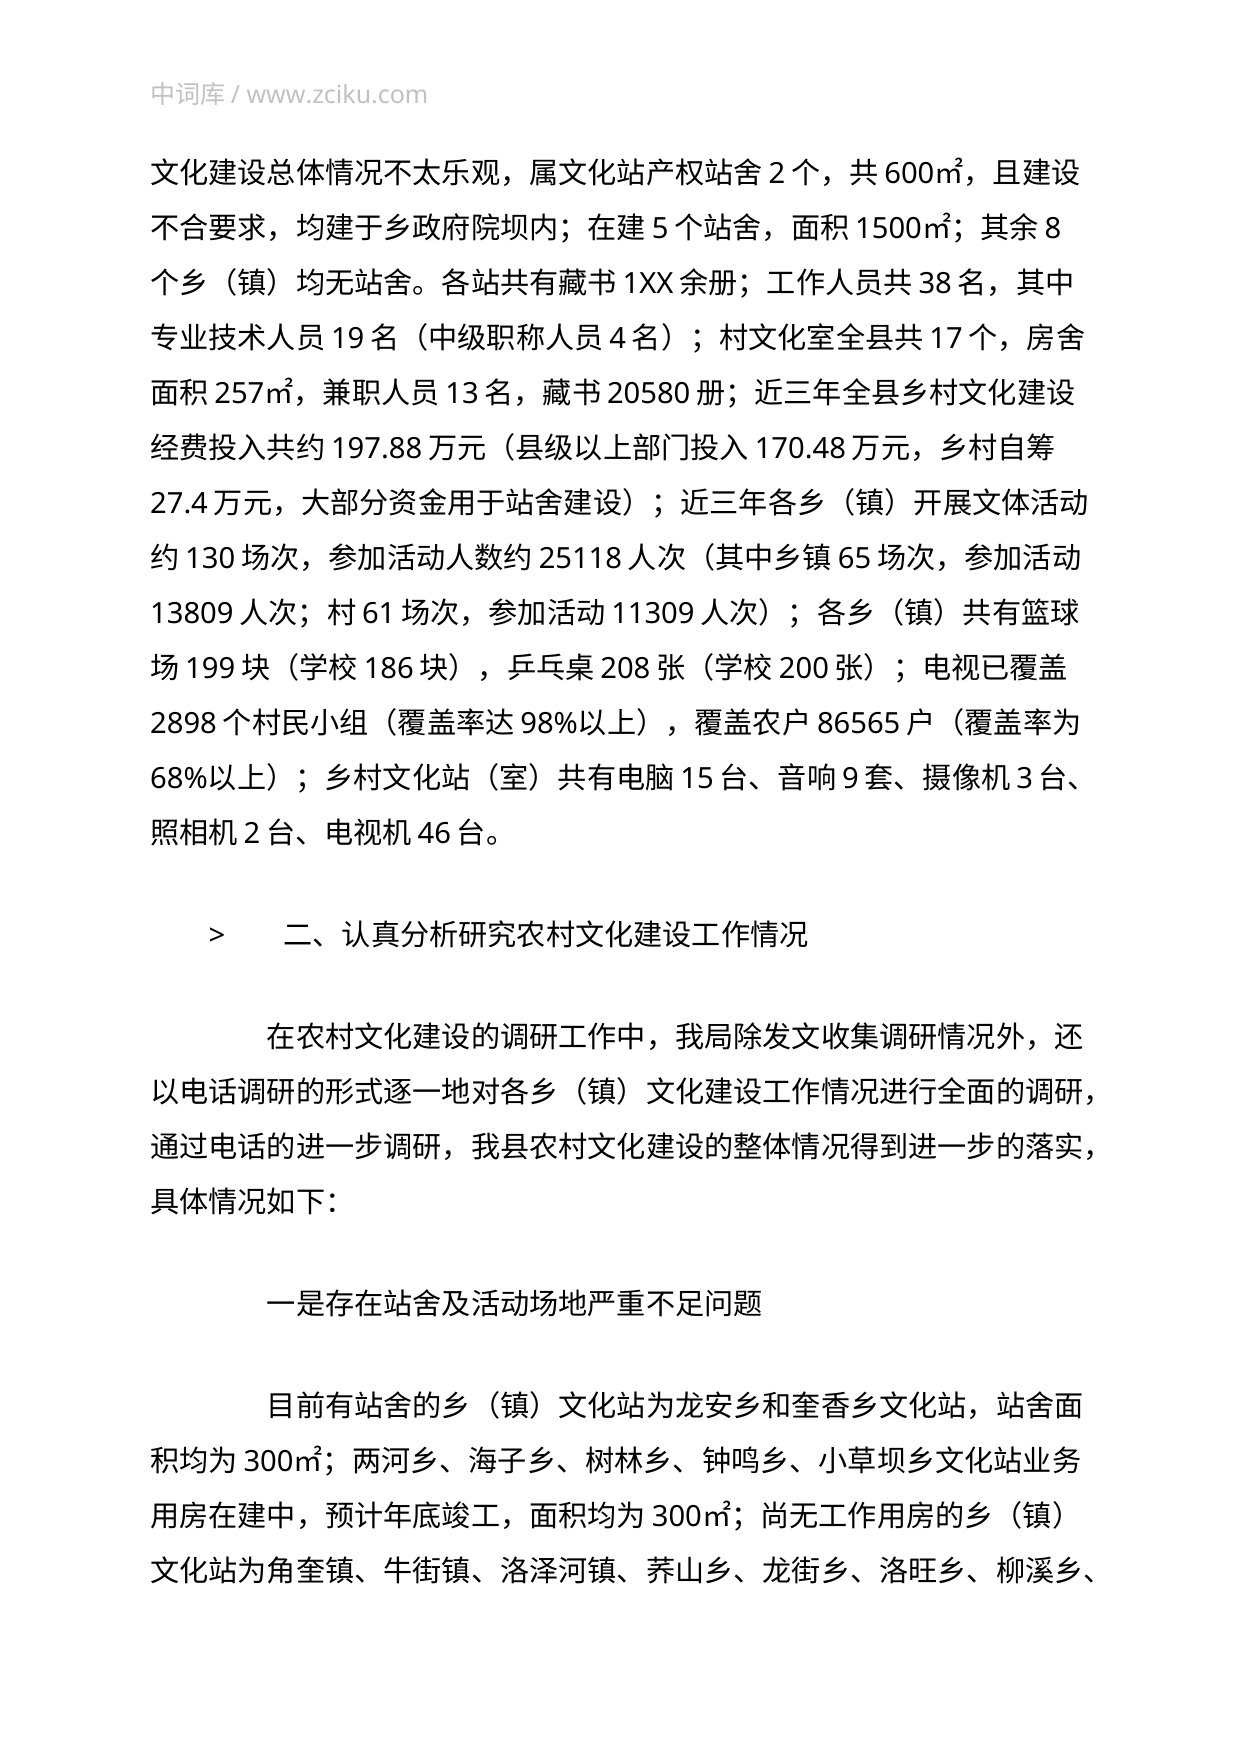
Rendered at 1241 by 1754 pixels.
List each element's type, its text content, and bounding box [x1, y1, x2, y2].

text 在农村文化建设的调研工作中，我局除发文收集调研情况外，还以电话调研的形式逐一地对各乡（镇）文化建设工作情况进行全面的调研，通过电话的进一步调研，我县农村文化建设的整体情况得到进一步的落实，具体情况如下： [150, 1014, 1090, 1221]
text 一是存在站舍及活动场地严重不足问题 [150, 1280, 1090, 1323]
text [150, 150, 1090, 852]
text > 二、认真分析研究农村文化建设工作情况 [150, 912, 1090, 954]
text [150, 1382, 1090, 1589]
